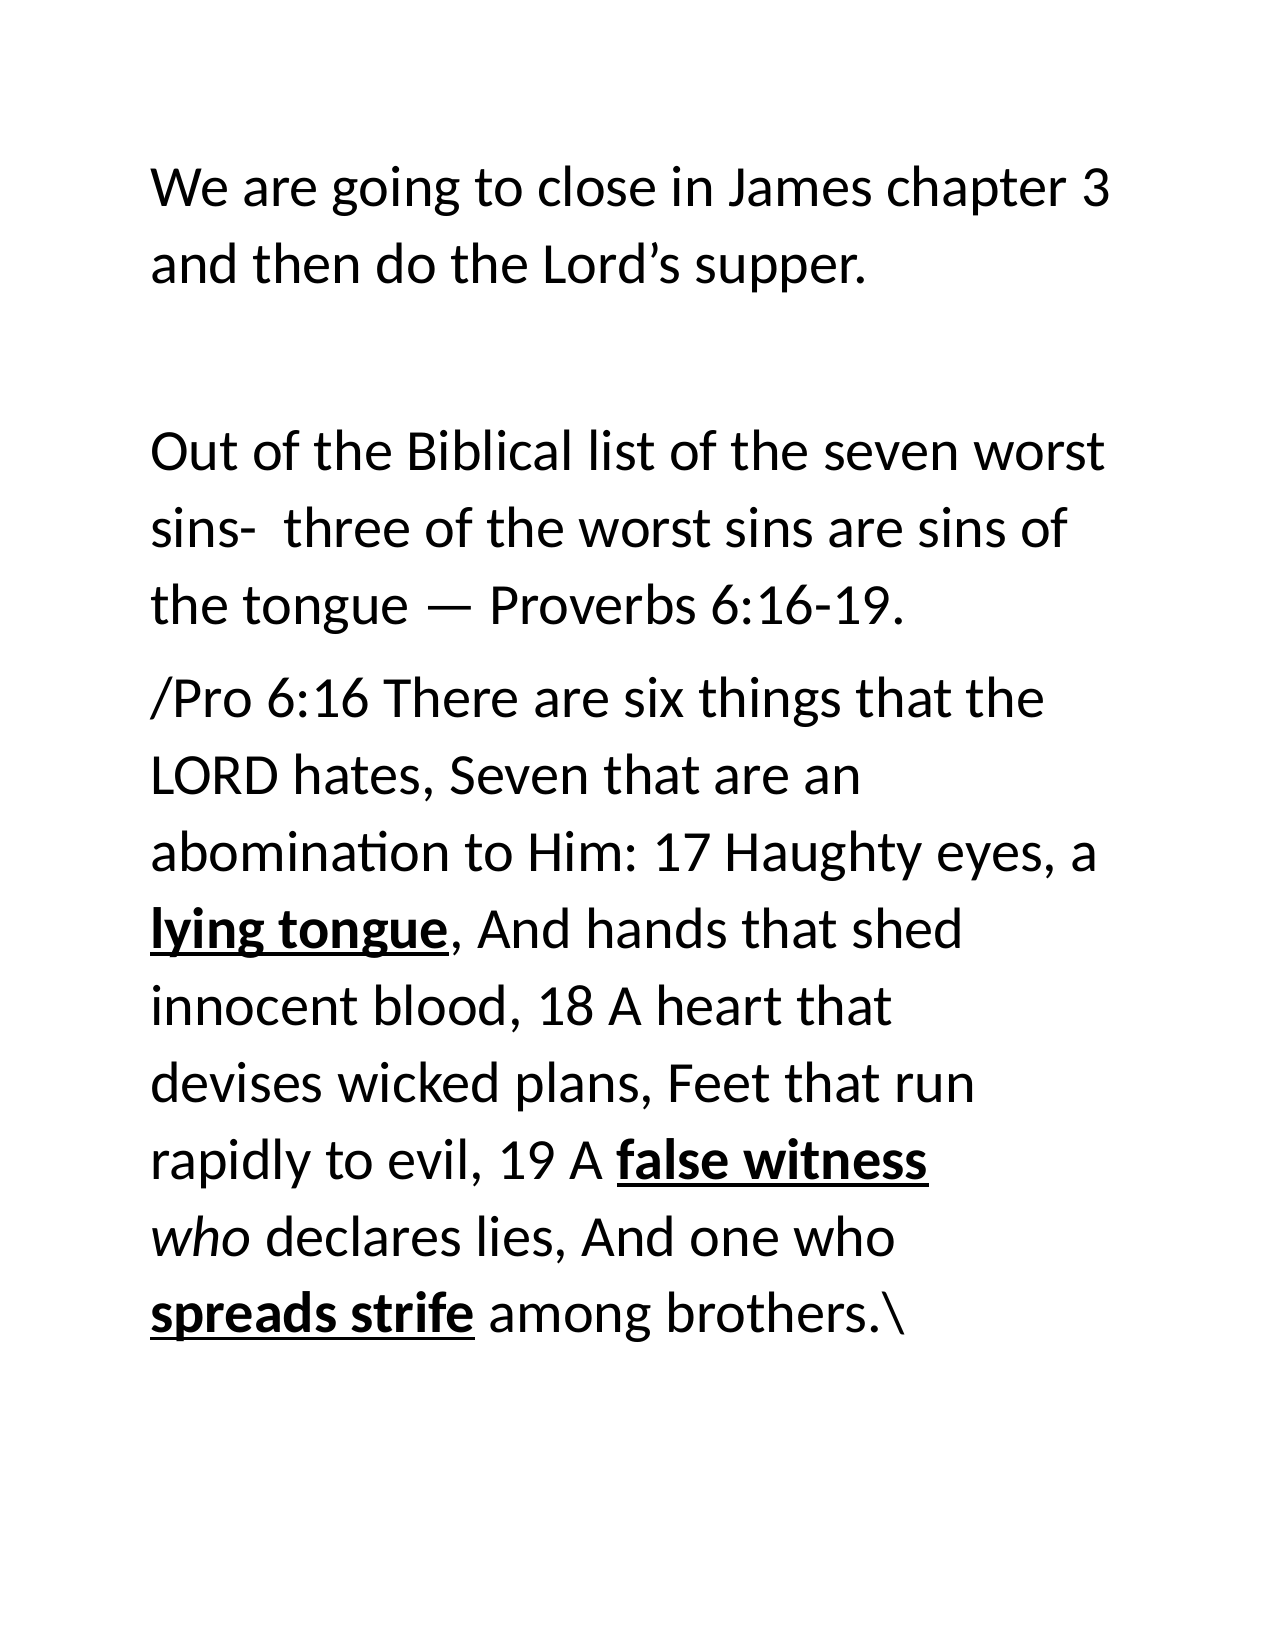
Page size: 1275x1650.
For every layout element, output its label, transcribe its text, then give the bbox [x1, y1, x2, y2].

text We are going to close in James chapter 3 and then do the Lord’s supper. [150, 150, 1125, 298]
text /Pro 6:16 There are six things that the LORD hates, Seven that are an abomination to Him: 17 Haughty eyes, a lying tongue, And hands that shed innocent blood, 18 A heart that devises wicked plans, Feet that run rapidly to evil, 19 A false witness who declares lies, And one who spreads strife among brothers.\ [150, 661, 1125, 1347]
text Out of the Biblical list of the seven worst sins- three of the worst sins are sins of the tongue — Proverbs 6:16-19. [150, 414, 1125, 639]
